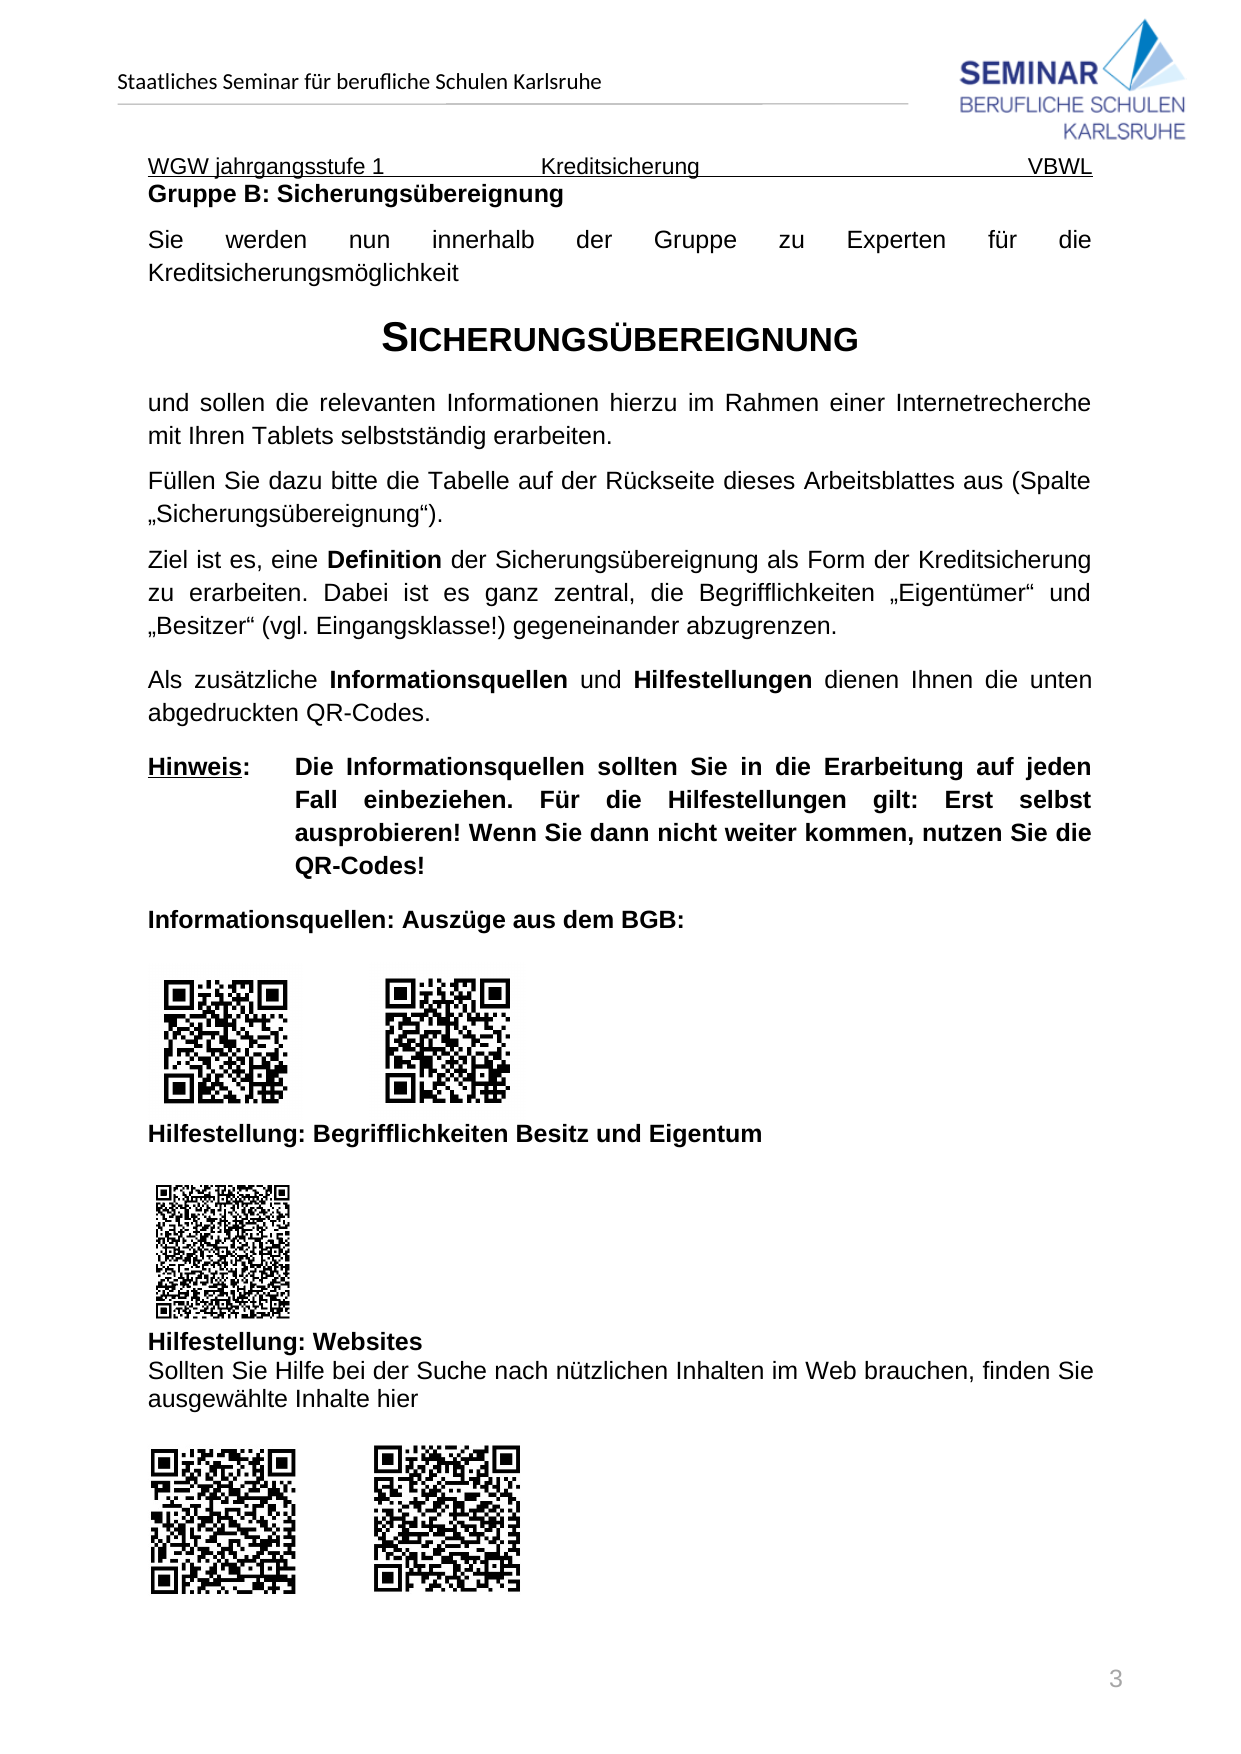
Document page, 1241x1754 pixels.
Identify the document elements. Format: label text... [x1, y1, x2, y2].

text und sollen die relevanten Informationen hierzu im Rahmen einer Internetrecherche mit Ihren Tablets selbstständig erarbeiten. [148, 388, 1093, 449]
table_cell Hilfestellung: Begrifflichkeiten Besitz und Eigentum [136, 1120, 1107, 1327]
text Hinweis: Die Informationsquellen sollten Sie in die Erarbeitung auf jeden Fall einbeziehen. Für die Hilfestellungen gilt: Erst selbst ausprobieren! Wenn Sie dann nicht weiter kommen, nutzen Sie die QR-Codes! [148, 752, 1093, 879]
text Gruppe B: Sicherungsübereignung [148, 179, 1093, 208]
picture [147, 1177, 298, 1327]
text Als zusätzliche Informationsquellen und Hilfestellungen dienen Ihnen die unten abgedruckten QR-Codes. [148, 665, 1093, 727]
picture [147, 963, 304, 1120]
text Sie werden nun innerhalb der Gruppe zu Experten für die Kreditsicherungsmöglichkeit [148, 225, 1093, 287]
picture [368, 962, 527, 1120]
text Ziel ist es, eine Definition der Sicherungsübereignung als Form der Kreditsicherung zu erarbeiten. Dabei ist es ganz zentral, die Begrifflichkeiten „Eigentümer“ und „Besitzer“ (vgl. Eingangsklasse!) gegeneinander abzugrenzen. [148, 545, 1093, 640]
text Sicherungsübereignung [148, 312, 1093, 360]
table_cell Hilfestellung: Websites Sollten Sie Hilfe bei der Suche nach nützlichen Inhalten im Web brauchen, finden Sie ausgewählte Inhalte hier [136, 1327, 1107, 1625]
picture [368, 1442, 525, 1597]
picture [147, 1444, 298, 1597]
table_header Informationsquellen: Auszüge aus dem BGB: [136, 905, 1107, 1119]
picture [936, 14, 1203, 144]
text Füllen Sie dazu bitte die Tabelle auf der Rückseite dieses Arbeitsblattes aus (Spalte „Sicherungsübereignung“). [148, 466, 1093, 528]
